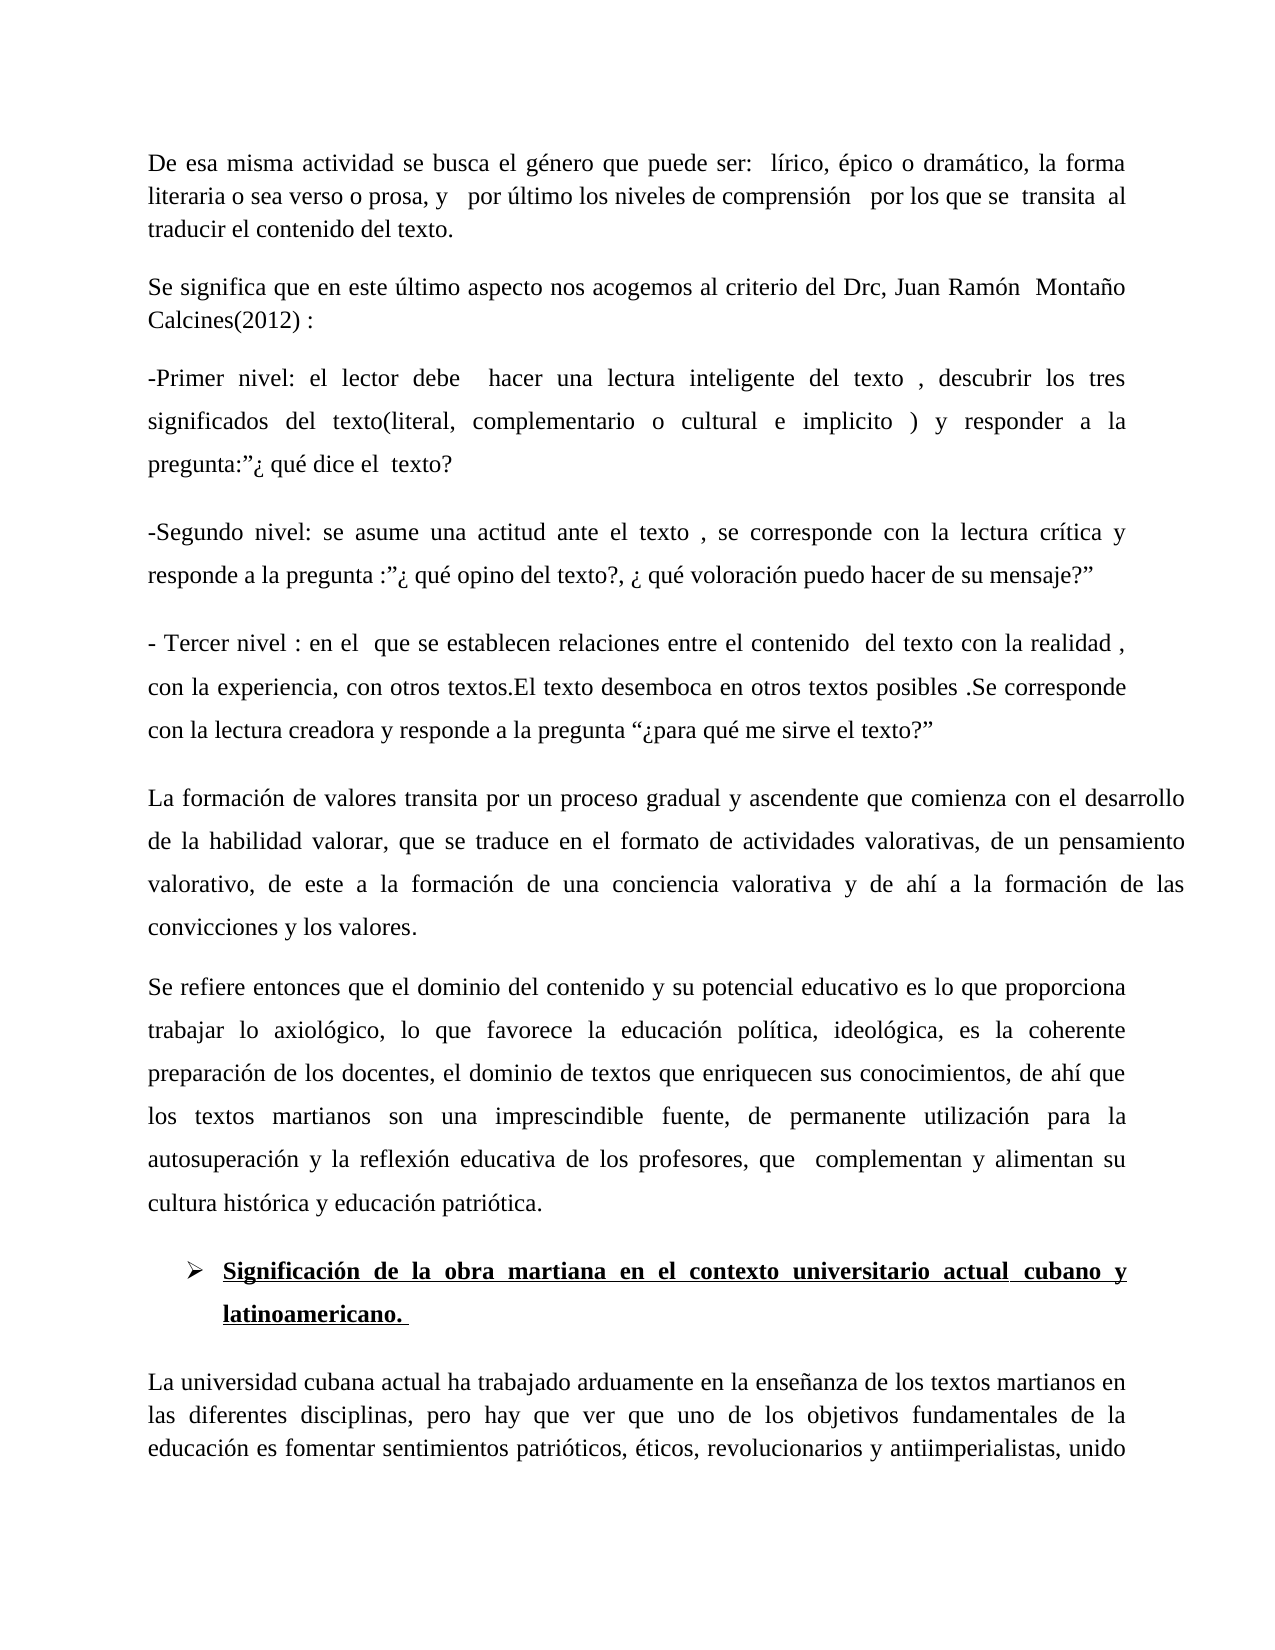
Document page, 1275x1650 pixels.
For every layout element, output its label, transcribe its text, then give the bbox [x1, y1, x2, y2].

text La formación de valores transita por un proceso gradual y ascendente que comienza con el desarrollo de la habilidad valorar, que se traduce en el formato de actividades valorativas, de un pensamiento valorativo, de este a la formación de una conciencia valorativa y de ahí a la formación de las convicciones y los valores. [148, 783, 1186, 941]
text Se significa que en este último aspecto nos acogemos al criterio del Drc, Juan Ramón Montaño Calcines(2012) : [148, 272, 1127, 333]
text -Primer nivel: el lector debe hacer una lectura inteligente del texto , descubrir los tres significados del texto(literal, complementario o cultural e implicito ) y responder a la pregunta:”¿ qué dice el texto? [148, 363, 1127, 478]
text Se refiere entonces que el dominio del contenido y su potencial educativo es lo que proporciona trabajar lo axiológico, lo que favorece la educación política, ideológica, es la coherente preparación de los docentes, el dominio de textos que enriquecen sus conocimientos, de ahí que los textos martianos son una imprescindible fuente, de permanente utilización para la autosuperación y la reflexión educativa de los profesores, que complementan y alimentan su cultura histórica y educación patriótica. [148, 972, 1127, 1216]
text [148, 1367, 1127, 1462]
text - Tercer nivel : en el que se establecen relaciones entre el contenido del texto con la realidad , con la experiencia, con otros textos.El texto desemboca en otros textos posibles .Se corresponde con la lectura creadora y responde a la pregunta “¿para qué me sirve el texto?” [148, 628, 1127, 743]
text De esa misma actividad se busca el género que puede ser: lírico, épico o dramático, la forma literaria o sea verso o prosa, y por último los niveles de comprensión por los que se transita al traducir el contenido del texto. [148, 148, 1127, 242]
text -Segundo nivel: se asume una actitud ante el texto , se corresponde con la lectura crítica y responde a la pregunta :”¿ qué opino del texto?, ¿ qué voloración puedo hacer de su mensaje?” [148, 517, 1127, 589]
list Significación de la obra martiana en el contexto universitario actual cubano y latinoamericano. [185, 1256, 1127, 1328]
